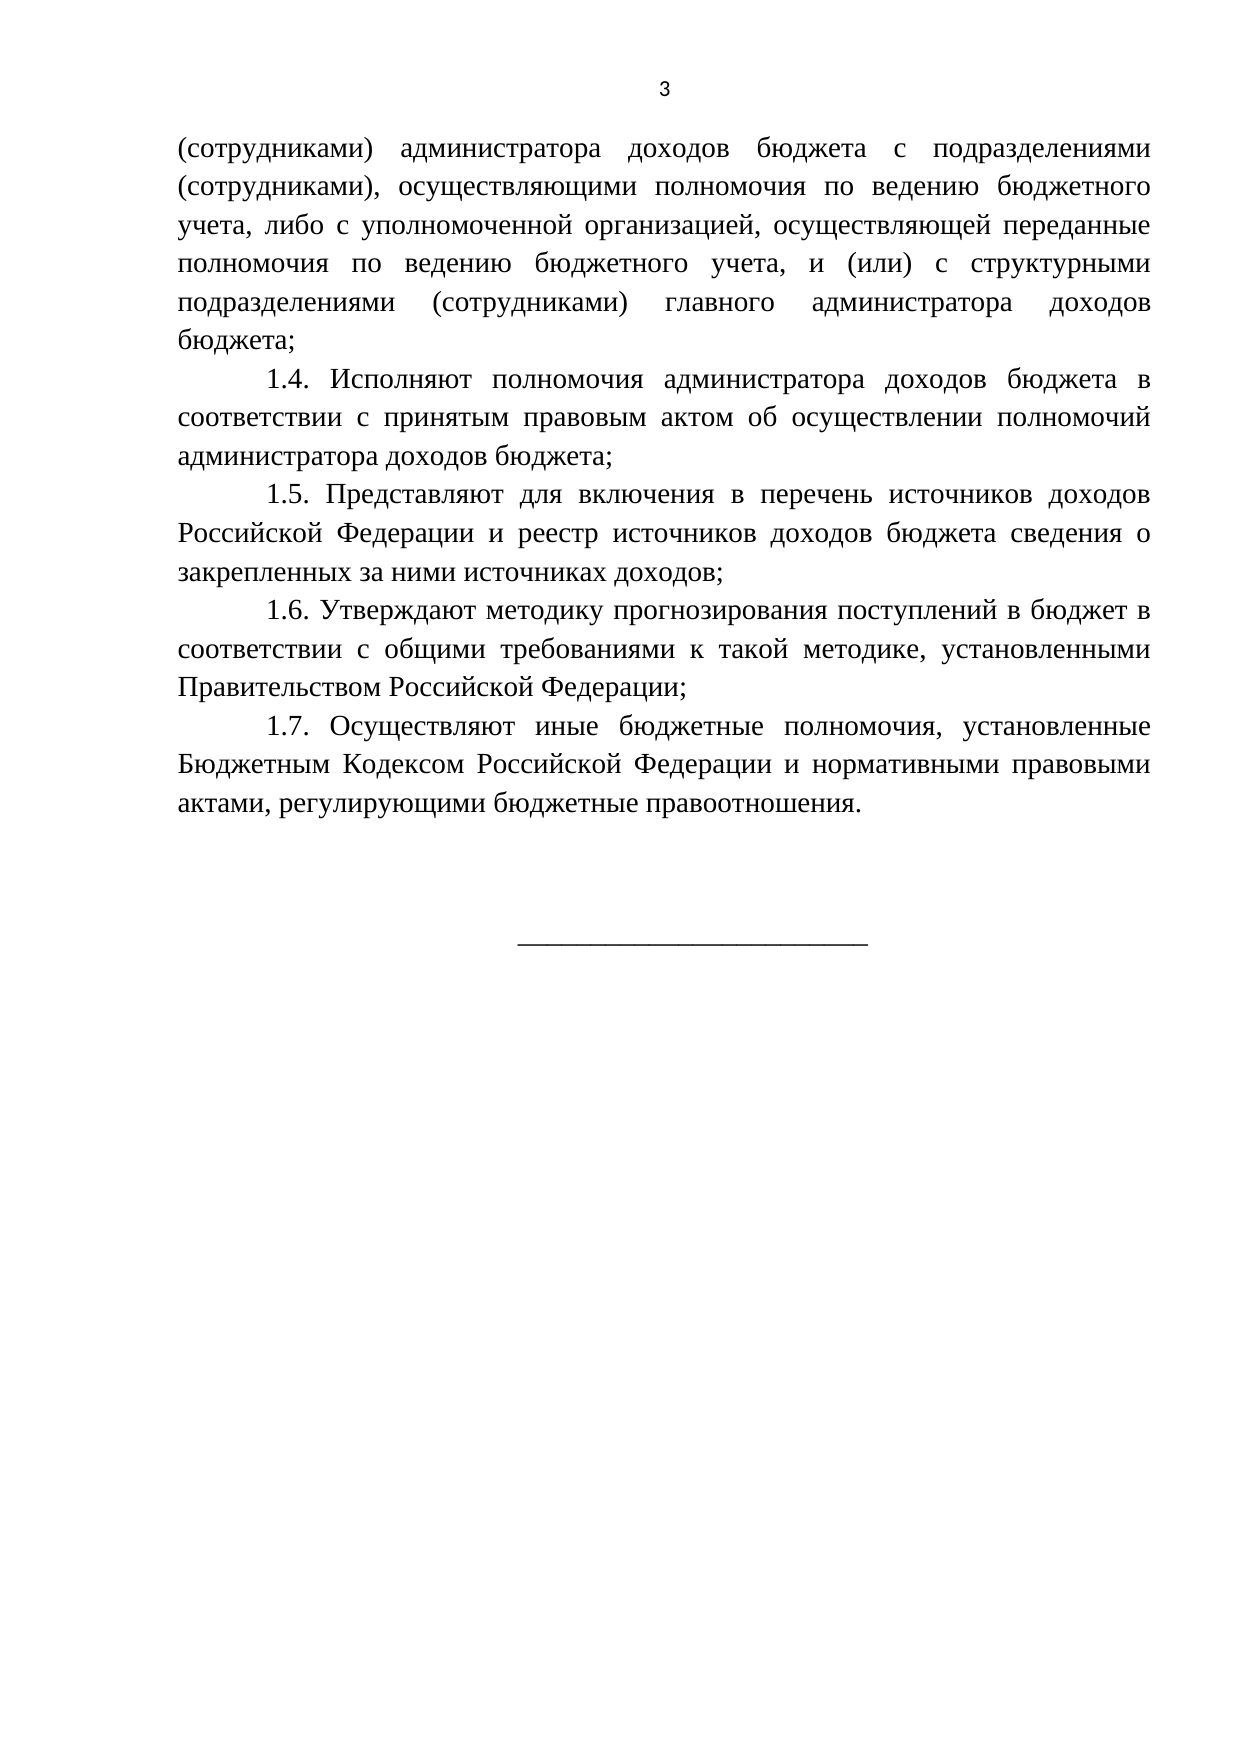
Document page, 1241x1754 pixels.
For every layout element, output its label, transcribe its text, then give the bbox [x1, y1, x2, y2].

text 1.7. Осуществляют иные бюджетные полномочия, установленные Бюджетным Кодексом Российской Федерации и нормативными правовыми актами, регулирующими бюджетные правоотношения. [177, 708, 1152, 818]
text 1.5. Представляют для включения в перечень источников доходов Российской Федерации и реестр источников доходов бюджета сведения о закрепленных за ними источниках доходов; [177, 477, 1152, 587]
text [177, 130, 1152, 356]
text ________________________ [177, 915, 1152, 949]
text 1.6. Утверждают методику прогнозирования поступлений в бюджет в соответствии с общими требованиями к такой методике, установленными Правительством Российской Федерации; [177, 592, 1152, 703]
text 1.4. Исполняют полномочия администратора доходов бюджета в соответствии с принятым правовым актом об осуществлении полномочий администратора доходов бюджета; [177, 361, 1152, 472]
